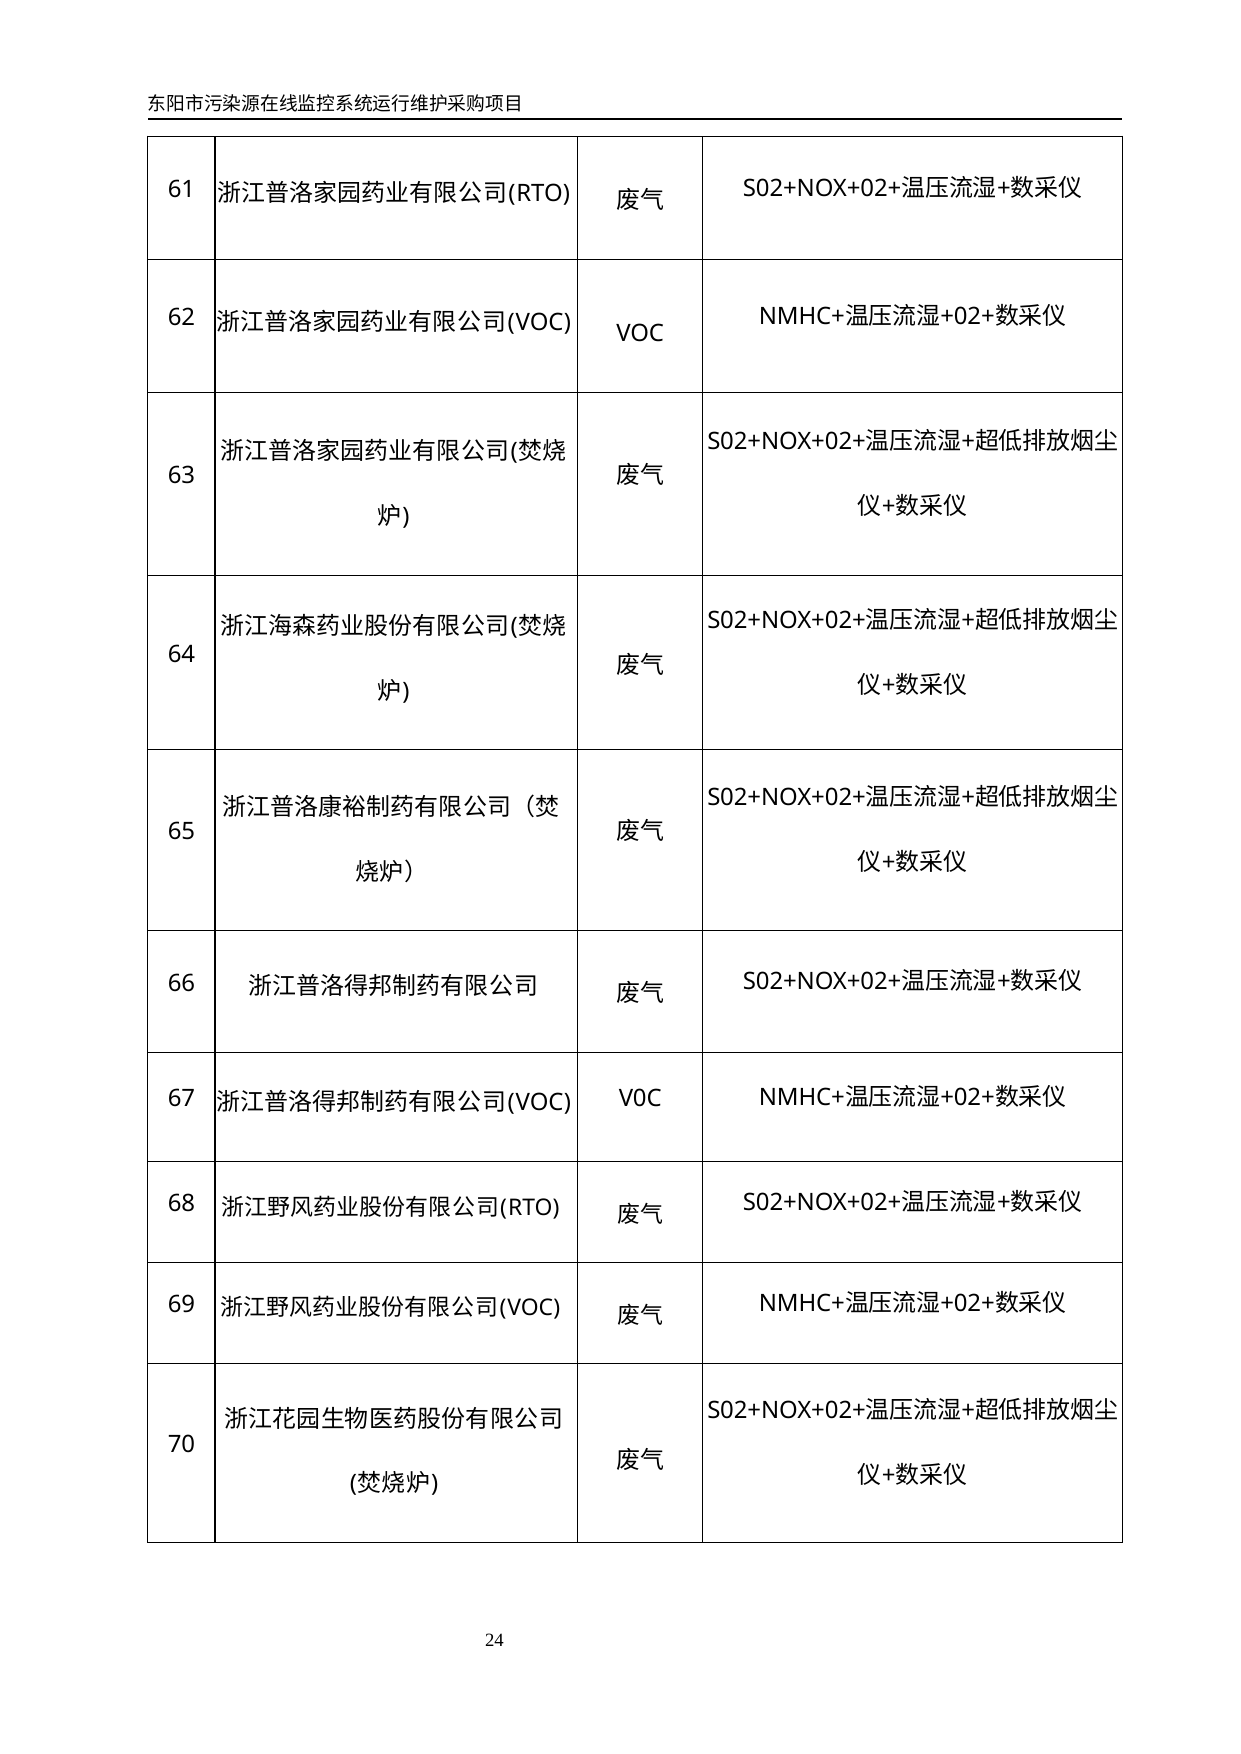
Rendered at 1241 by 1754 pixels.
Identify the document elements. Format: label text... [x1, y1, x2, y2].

table_cell VOC [578, 260, 702, 392]
table_cell 69 [148, 1263, 214, 1363]
table_cell 63 [148, 393, 214, 575]
table_cell S02+NOX+02+温压流湿+数采仪 [703, 931, 1122, 1052]
table_cell 浙江海森药业股份有限公司(焚烧炉) [216, 576, 577, 749]
table_cell 66 [148, 931, 214, 1052]
table_cell 废气 [578, 1364, 702, 1542]
table_cell 废气 [578, 931, 702, 1052]
table_cell 废气 [578, 576, 702, 749]
table_cell 废气 [578, 1162, 702, 1262]
table_cell S02+NOX+02+温压流湿+数采仪 [703, 137, 1122, 259]
table_cell S02+NOX+02+温压流湿+超低排放烟尘仪+数采仪 [703, 576, 1122, 749]
table_cell NMHC+温压流湿+02+数采仪 [703, 1263, 1122, 1363]
table_cell 62 [148, 260, 214, 392]
table_cell 浙江野风药业股份有限公司(VOC) [216, 1263, 577, 1363]
table_cell 61 [148, 137, 214, 259]
table_cell 70 [148, 1364, 214, 1542]
table_cell 废气 [578, 393, 702, 575]
table_cell 废气 [578, 750, 702, 929]
table_cell 浙江野风药业股份有限公司(RTO) [216, 1162, 577, 1262]
table_cell S02+NOX+02+温压流湿+数采仪 [703, 1162, 1122, 1262]
table_cell 67 [148, 1053, 214, 1161]
table_cell 浙江花园生物医药股份有限公司(焚烧炉) [216, 1364, 577, 1542]
table_cell 浙江普洛得邦制药有限公司 [216, 931, 577, 1052]
table_cell 浙江普洛得邦制药有限公司(VOC) [216, 1053, 577, 1161]
table_cell NMHC+温压流湿+02+数采仪 [703, 1053, 1122, 1161]
table_cell NMHC+温压流湿+02+数采仪 [703, 260, 1122, 392]
table_cell S02+NOX+02+温压流湿+超低排放烟尘仪+数采仪 [703, 1364, 1122, 1542]
table_cell 废气 [578, 1263, 702, 1363]
table_cell S02+NOX+02+温压流湿+超低排放烟尘仪+数采仪 [703, 393, 1122, 575]
table_cell V0C [578, 1053, 702, 1161]
table_cell S02+NOX+02+温压流湿+超低排放烟尘仪+数采仪 [703, 750, 1122, 929]
table_cell 浙江普洛康裕制药有限公司（焚烧炉） [216, 750, 577, 929]
table_cell 64 [148, 576, 214, 749]
table_cell 浙江普洛家园药业有限公司(VOC) [216, 260, 577, 392]
table_cell 浙江普洛家园药业有限公司(RTO) [216, 137, 577, 259]
table_cell 浙江普洛家园药业有限公司(焚烧炉) [216, 393, 577, 575]
table_cell 65 [148, 750, 214, 929]
table_cell 68 [148, 1162, 214, 1262]
table_cell 废气 [578, 137, 702, 259]
